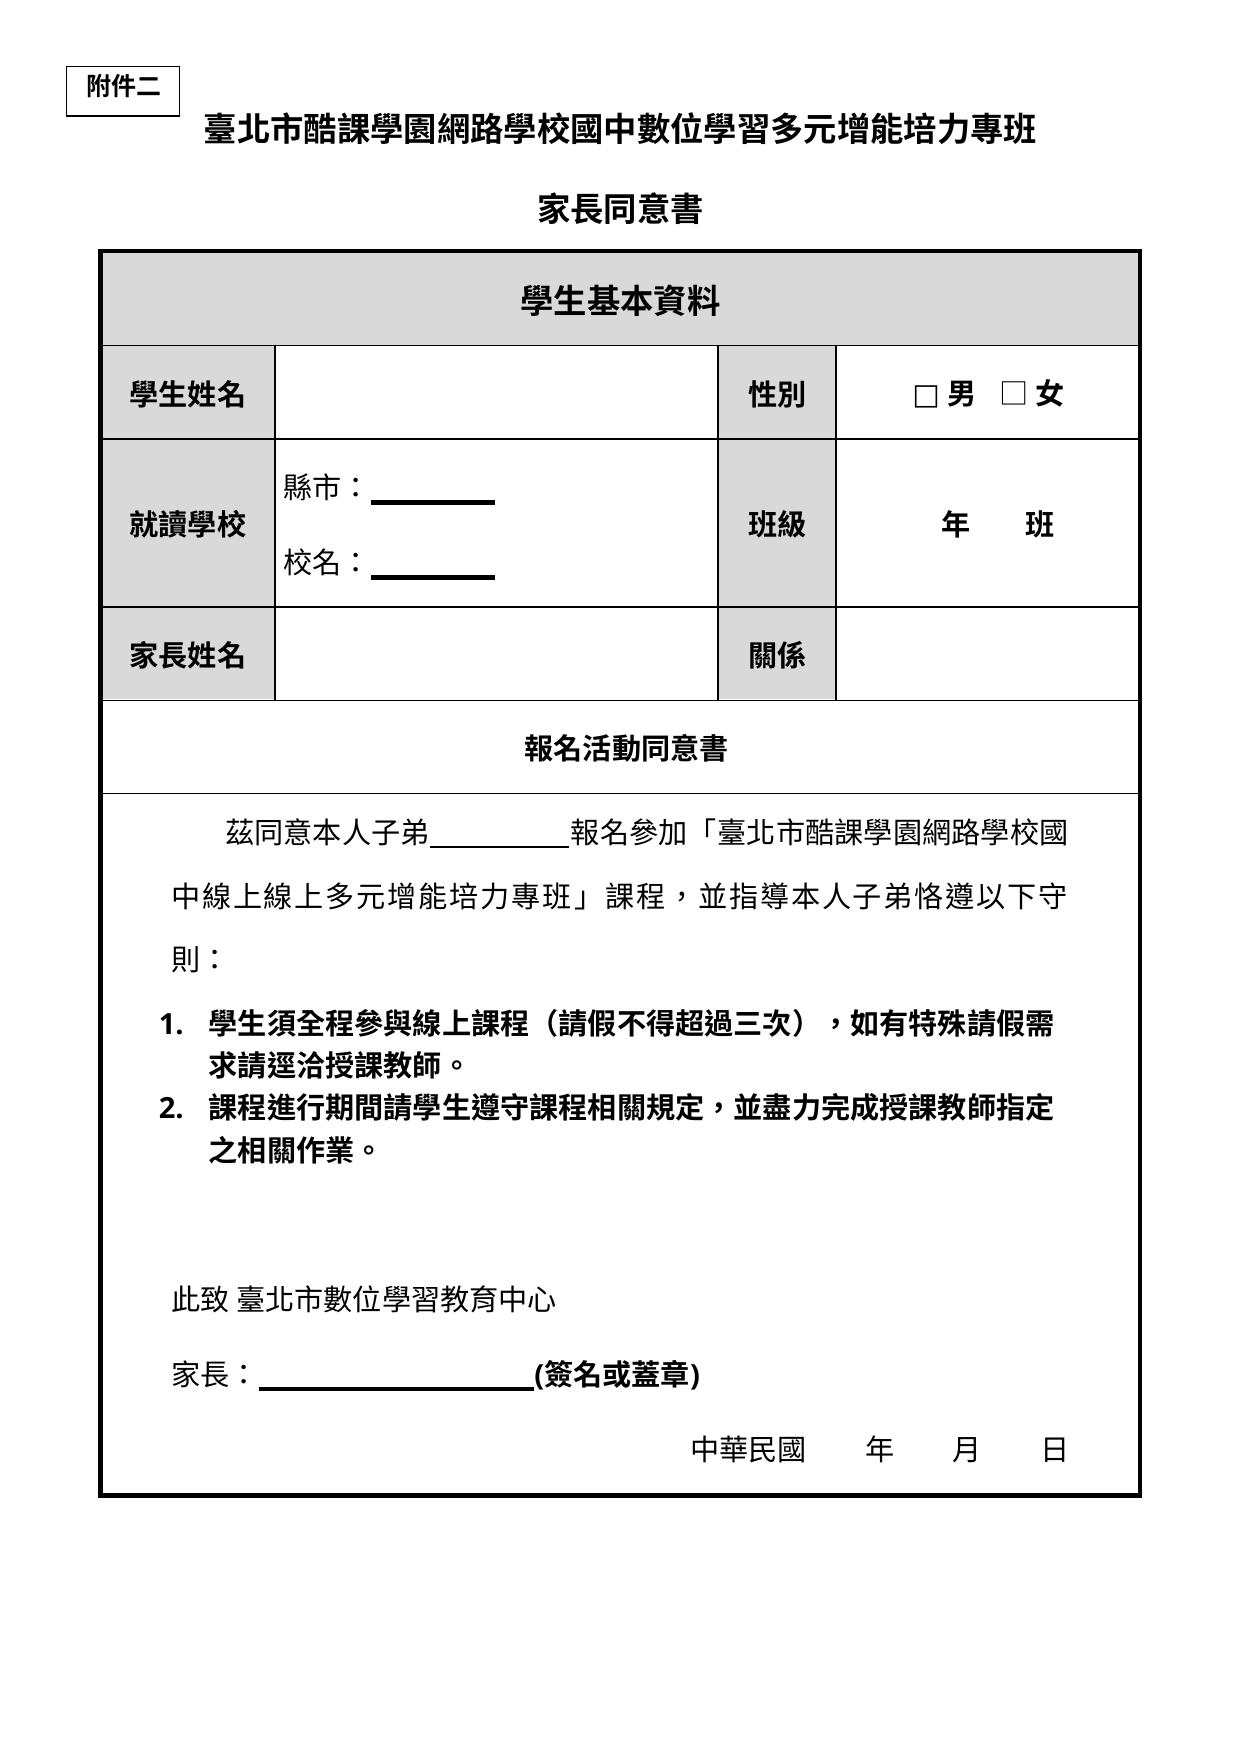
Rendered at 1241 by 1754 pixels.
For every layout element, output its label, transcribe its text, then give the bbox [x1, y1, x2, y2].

table_cell 縣市： 校名： [276, 440, 717, 606]
text 家長同意書 [75, 169, 1165, 244]
table_cell 家長姓名 [103, 608, 274, 699]
table_cell 學生姓名 [103, 346, 274, 438]
table_cell [276, 346, 717, 438]
table_cell 班級 [719, 440, 835, 606]
table_cell 報名活動同意書 [103, 701, 1138, 793]
table_cell 關係 [719, 608, 835, 699]
table_cell [837, 608, 1138, 699]
table_cell □ 男 □ 女 [837, 346, 1138, 438]
table_header 學生基本資料 [103, 253, 1138, 345]
table_cell 性別 [719, 346, 835, 438]
table_cell 茲同意本人子弟 報名參加「臺北市酷課學園網路學校國中線上線上多元增能培力專班」課程，並指導本人子弟恪遵以下守則： 學生須全程參與線上課程（請假不得超過三次），如有特殊請假需求請逕洽授課教師。 課程進行期間請學生遵守課程相關規定，並盡力完成授課教師指定之相關作業。 此致 臺北市數位學習教育中心 家長： (簽名或蓋章) 中華民國 年 月 日 [103, 794, 1138, 1493]
table_cell 年 班 [837, 440, 1138, 606]
table_cell [276, 608, 717, 699]
text 臺北市酷課學園網路學校國中數位學習多元增能培力專班 [75, 89, 1165, 164]
table_cell 就讀學校 [103, 440, 274, 606]
